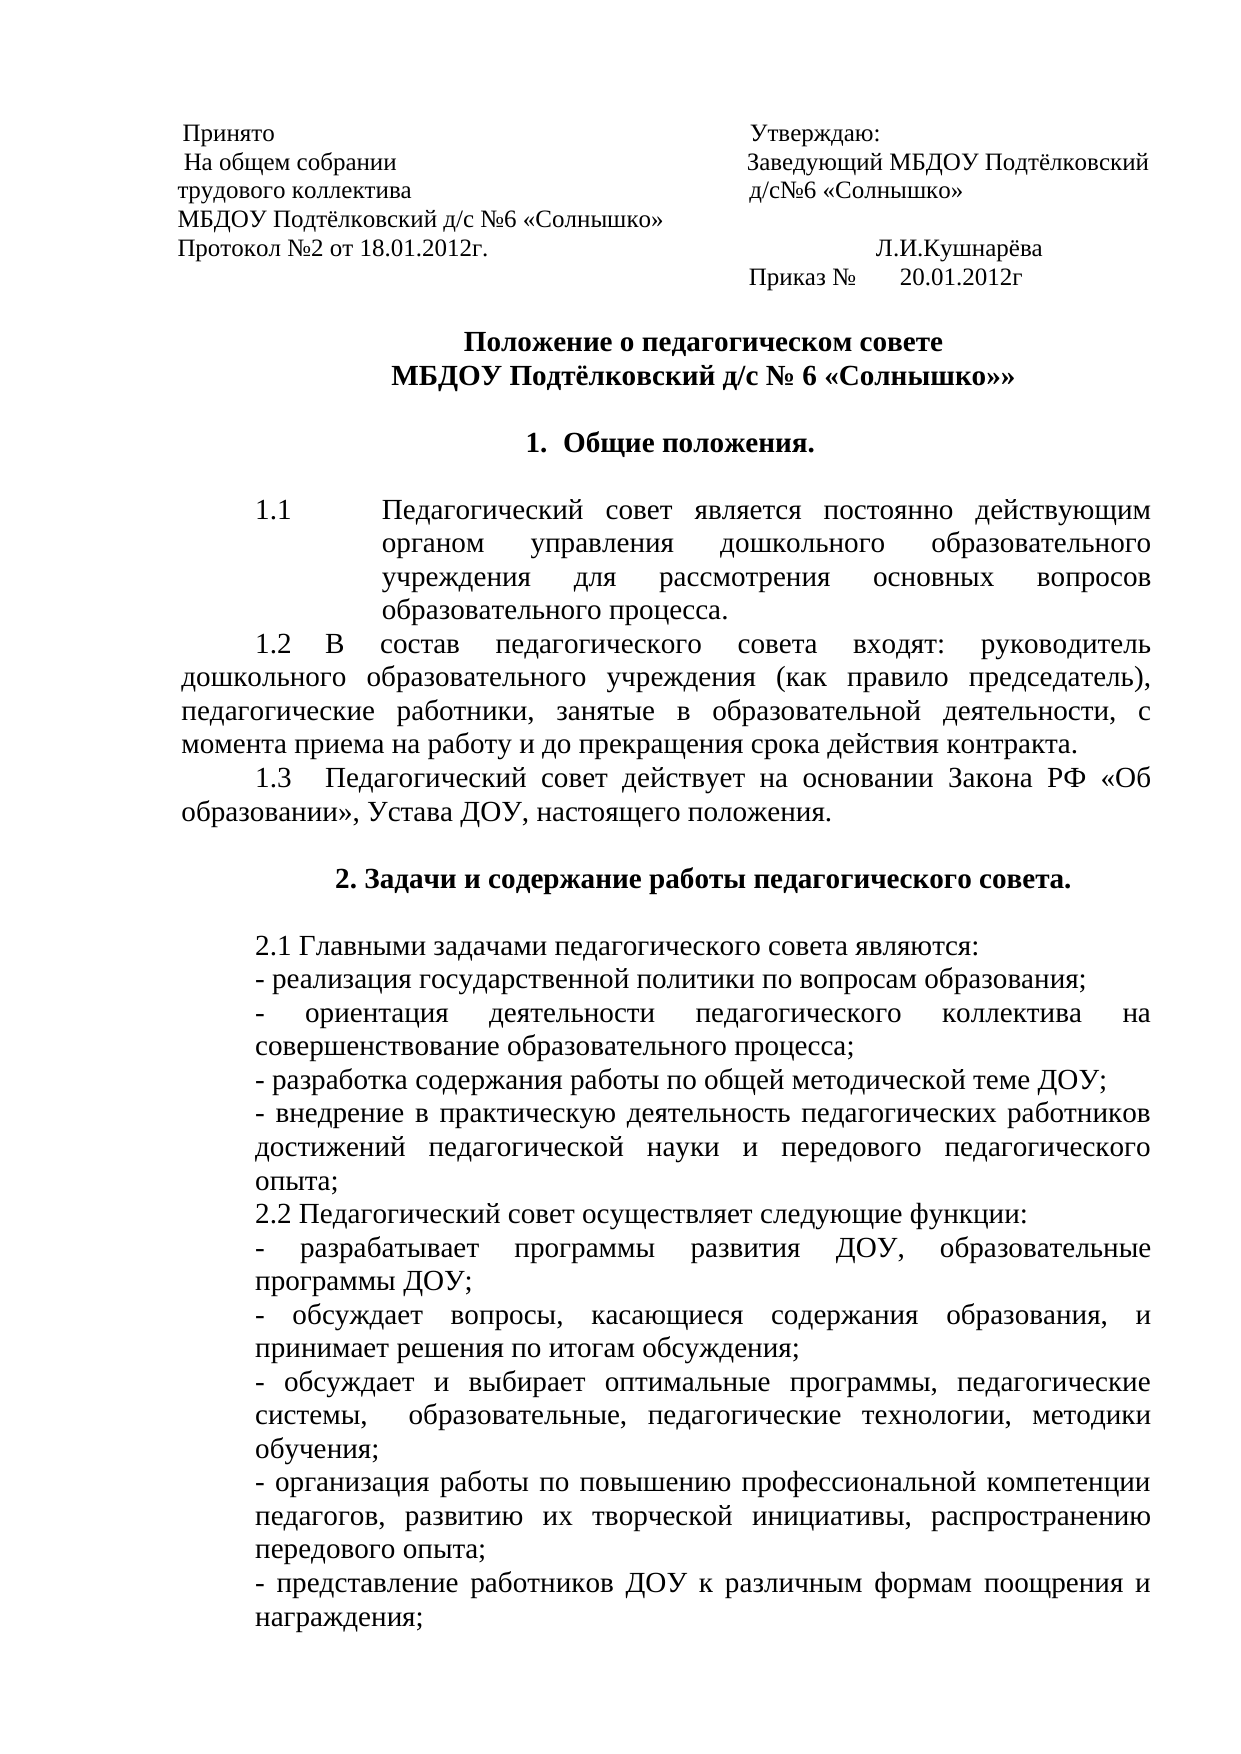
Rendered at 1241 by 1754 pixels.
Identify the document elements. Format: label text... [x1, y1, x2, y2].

list Общие положения. [525, 425, 1152, 458]
text - реализация государственной политики по вопросам образования; [255, 961, 1152, 995]
list В состав педагогического совета входят: руководитель дошкольного образовательного учреждения (как правило председатель), педагогические работники, занятые в образовательной деятельности, с момента приема на работу и до прекращения срока действия контракта. [181, 626, 1152, 760]
text - организация работы по повышению профессиональной компетенции педагогов, развитию их творческой инициативы, распространению передового опыта; [255, 1464, 1152, 1565]
text МБДОУ Подтёлковский д/с № 6 «Солнышко»» [181, 358, 1152, 391]
text Положение о педагогическом совете [181, 324, 1152, 358]
text - разработка содержания работы по общей методической теме ДОУ; [255, 1062, 1152, 1096]
text - внедрение в практическую деятельность педагогических работников достижений педагогической науки и передового педагогического опыта; [255, 1096, 1152, 1196]
text - обсуждает вопросы, касающиеся содержания образования, и принимает решения по итогам обсуждения; [255, 1297, 1152, 1364]
list Педагогический совет является постоянно действующим органом управления дошкольного образовательного учреждения для рассмотрения основных вопросов образовательного процесса. [255, 492, 1152, 626]
text Принято Утверждаю: [177, 118, 1152, 147]
text - ориентация деятельности педагогического коллектива на совершенствование образовательного процесса; [255, 995, 1152, 1062]
text 2. Задачи и содержание работы педагогического совета. [255, 861, 1152, 894]
text 2.2 Педагогический совет осуществляет следующие функции: [255, 1196, 1152, 1230]
text МБДОУ Подтёлковский д/с №6 «Солнышко» [177, 204, 1152, 233]
text - разрабатывает программы развития ДОУ, образовательные программы ДОУ; [255, 1230, 1152, 1297]
text Протокол №2 от 18.01.2012г. Л.И.Кушнарёва [177, 233, 1152, 262]
list Педагогический совет действует на основании Закона РФ «Об образовании», Устава ДОУ, настоящего положения. [181, 760, 1152, 827]
text - представление работников ДОУ к различным формам поощрения и награждения; [255, 1565, 1152, 1632]
text - обсуждает и выбирает оптимальные программы, педагогические системы, образовательные, педагогические технологии, методики обучения; [255, 1364, 1152, 1464]
text Приказ № 20.01.2012г [181, 262, 1152, 291]
text 2.1 Главными задачами педагогического совета являются: [255, 928, 1152, 961]
text трудового коллектива д/с№6 «Солнышко» [177, 176, 1152, 204]
text На общем собрании Заведующий МБДОУ Подтёлковский [177, 147, 1152, 176]
